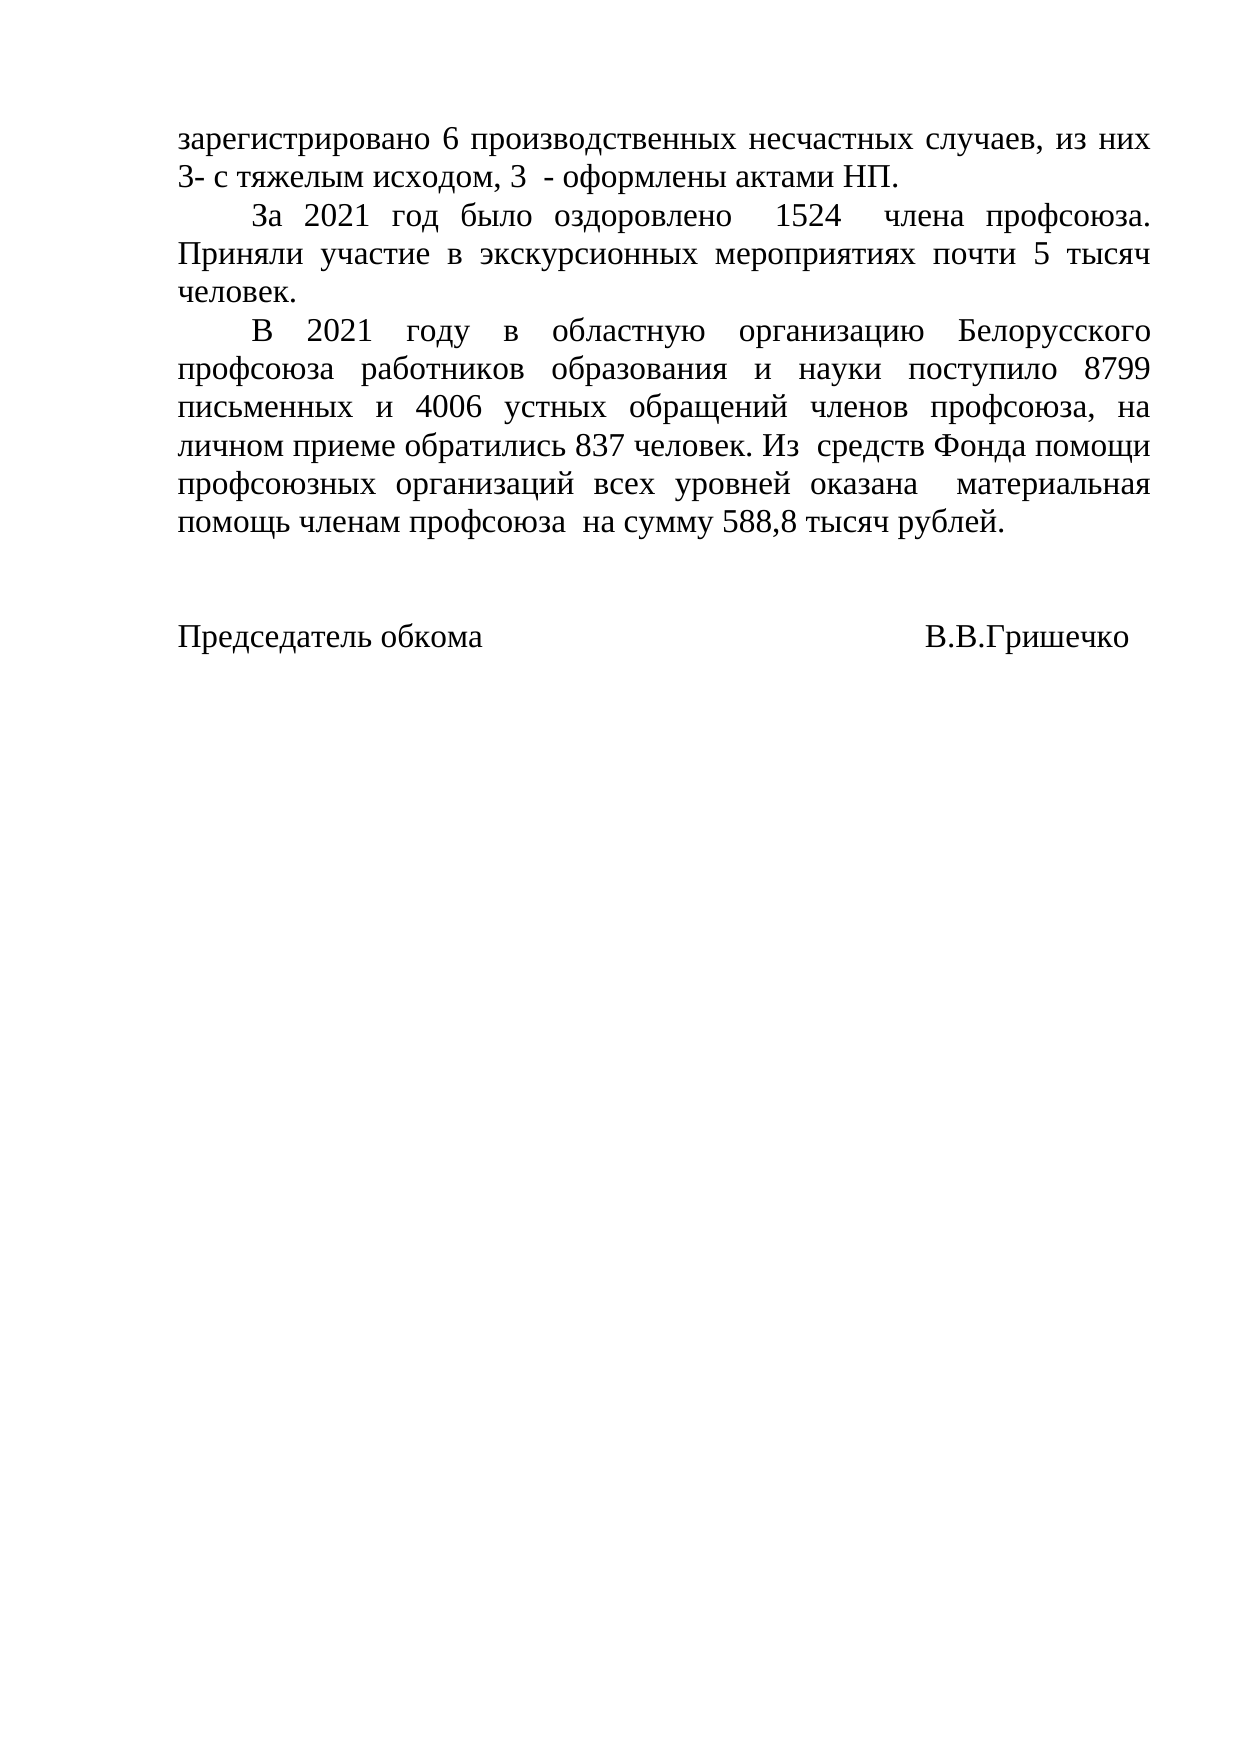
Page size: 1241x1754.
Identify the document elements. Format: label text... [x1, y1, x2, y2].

text За 2021 год было оздоровлено 1524 члена профсоюза. Приняли участие в экскурсионных мероприятиях почти 5 тысяч человек. [177, 195, 1152, 310]
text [177, 118, 1152, 195]
text В 2021 году в областную организацию Белорусского профсоюза работников образования и науки поступило 8799 письменных и 4006 устных обращений членов профсоюза, на личном приеме обратились 837 человек. Из средств Фонда помощи профсоюзных организаций всех уровней оказана материальная помощь членам профсоюза на сумму 588,8 тысяч рублей. [177, 310, 1152, 540]
text Председатель обкома В.В.Гришечко [177, 616, 1152, 655]
